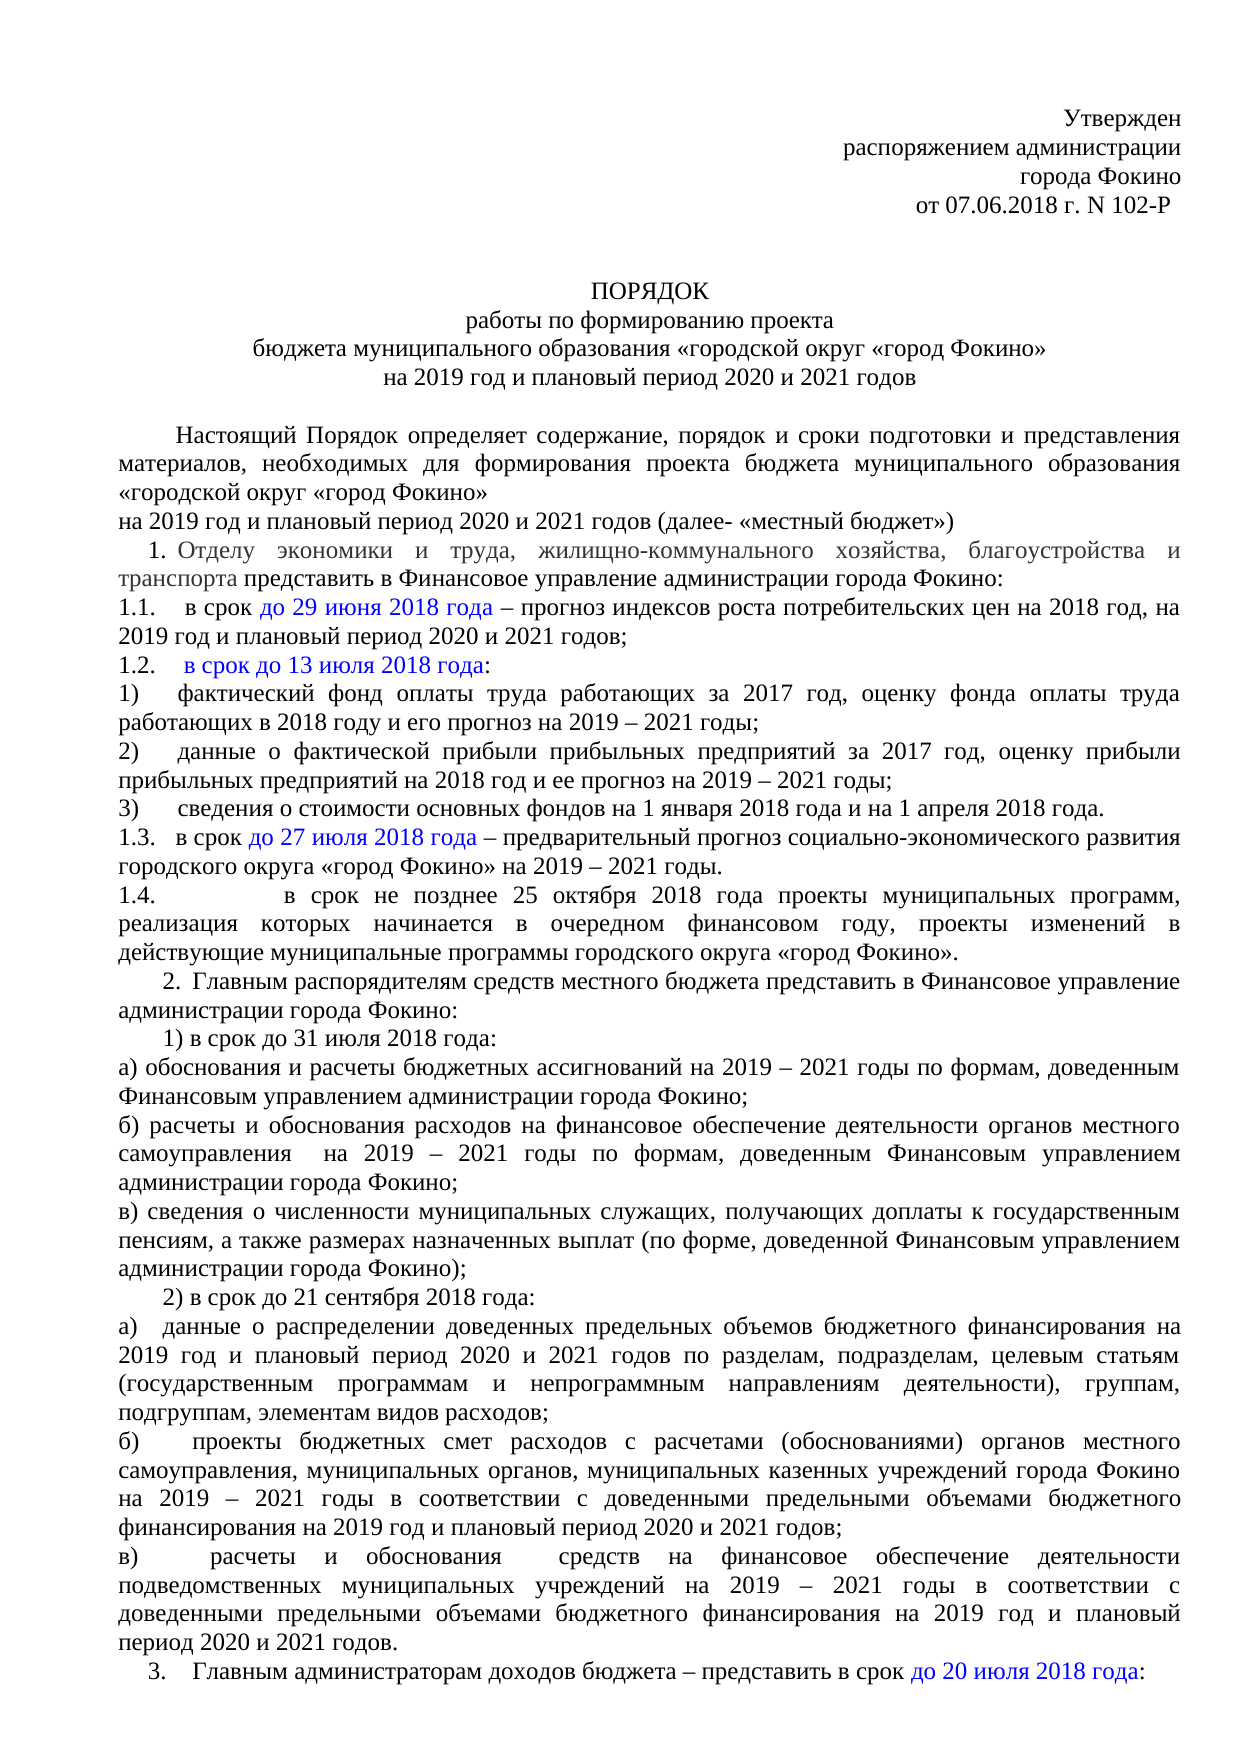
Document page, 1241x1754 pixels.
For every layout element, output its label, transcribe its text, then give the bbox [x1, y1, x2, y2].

text а) обоснования и расчеты бюджетных ассигнований на 2019 – 2021 годы по формам, доведенным Финансовым управлением администрации города Фокино; [118, 1052, 1181, 1110]
list в срок до 27 июля 2018 года – предварительный прогноз социально-экономического развития городского округа «город Фокино» на 2019 – 2021 годы. [118, 822, 1181, 880]
list в срок до 13 июля 2018 года: [118, 650, 1181, 678]
list в срок не позднее 25 октября 2018 года проекты муниципальных программ, реализация которых начинается в очередном финансовом году, проекты изменений в действующие муниципальные программы городского округа «город Фокино». [118, 880, 1181, 966]
list Отделу экономики и труда, жилищно-коммунального хозяйства, благоустройства и транспорта представить в Финансовое управление администрации города Фокино: [118, 535, 1181, 592]
text на 2019 год и плановый период 2020 и 2021 годов (далее- «местный бюджет») [118, 506, 1181, 535]
list данные о фактической прибыли прибыльных предприятий за 2017 год, оценку прибыли прибыльных предприятий на 2018 год и ее прогноз на 2019 – 2021 годы; [118, 736, 1181, 793]
text города Фокино [118, 161, 1181, 190]
list проекты бюджетных смет расходов с расчетами (обоснованиями) органов местного самоуправления, муниципальных органов, муниципальных казенных учреждений города Фокино на 2019 – 2021 годы в соответствии с доведенными предельными объемами бюджетного финансирования на 2019 год и плановый период 2020 и 2021 годов; [118, 1426, 1181, 1541]
text работы по формированию проекта [118, 305, 1181, 333]
text бюджета муниципального образования «городской округ «город Фокино» [118, 333, 1181, 362]
list в срок до 29 июня 2018 года – прогноз индексов роста потребительских цен на 2018 год, на 2019 год и плановый период 2020 и 2021 годов; [118, 592, 1181, 650]
text ПОРЯДОК [118, 276, 1181, 305]
list фактический фонд оплаты труда работающих за 2017 год, оценку фонда оплаты труда работающих в 2018 году и его прогноз на 2019 – 2021 годы; [118, 678, 1181, 736]
text в) сведения о численности муниципальных служащих, получающих доплаты к государственным пенсиям, а также размерах назначенных выплат (по форме, доведенной Финансовым управлением администрации города Фокино); [118, 1196, 1181, 1282]
text б) расчеты и обоснования расходов на финансовое обеспечение деятельности органов местного самоуправления на 2019 – 2021 годы по формам, доведенным Финансовым управлением администрации города Фокино; [118, 1110, 1181, 1196]
text на 2019 год и плановый период 2020 и 2021 годов [118, 362, 1181, 391]
text 2) в срок до 21 сентября 2018 года: [162, 1282, 1181, 1311]
text 1) в срок до 31 июля 2018 года: [162, 1023, 1181, 1052]
text Утвержден [708, 103, 1181, 132]
text Настоящий Порядок определяет содержание, порядок и сроки подготовки и представления материалов, необходимых для формирования проекта бюджета муниципального образования «городской округ «город Фокино» [118, 420, 1181, 506]
list Главным распорядителям средств местного бюджета представить в Финансовое управление администрации города Фокино: [118, 966, 1181, 1023]
list расчеты и обоснования средств на финансовое обеспечение деятельности подведомственных муниципальных учреждений на 2019 – 2021 годы в соответствии с доведенными предельными объемами бюджетного финансирования на 2019 год и плановый период 2020 и 2021 годов. [118, 1541, 1181, 1656]
text распоряжением администрации [118, 132, 1181, 161]
list Главным администраторам доходов бюджета – представить в срок до 20 июля 2018 года: [118, 1656, 1181, 1685]
list сведения о стоимости основных фондов на 1 января 2018 года и на 1 апреля 2018 года. [118, 793, 1181, 822]
list данные о распределении доведенных предельных объемов бюджетного финансирования на 2019 год и плановый период 2020 и 2021 годов по разделам, подразделам, целевым статьям (государственным программам и непрограммным направлениям деятельности), группам, подгруппам, элементам видов расходов; [118, 1311, 1181, 1426]
text от 07.06.2018 г. N 102-Р [118, 190, 1181, 218]
